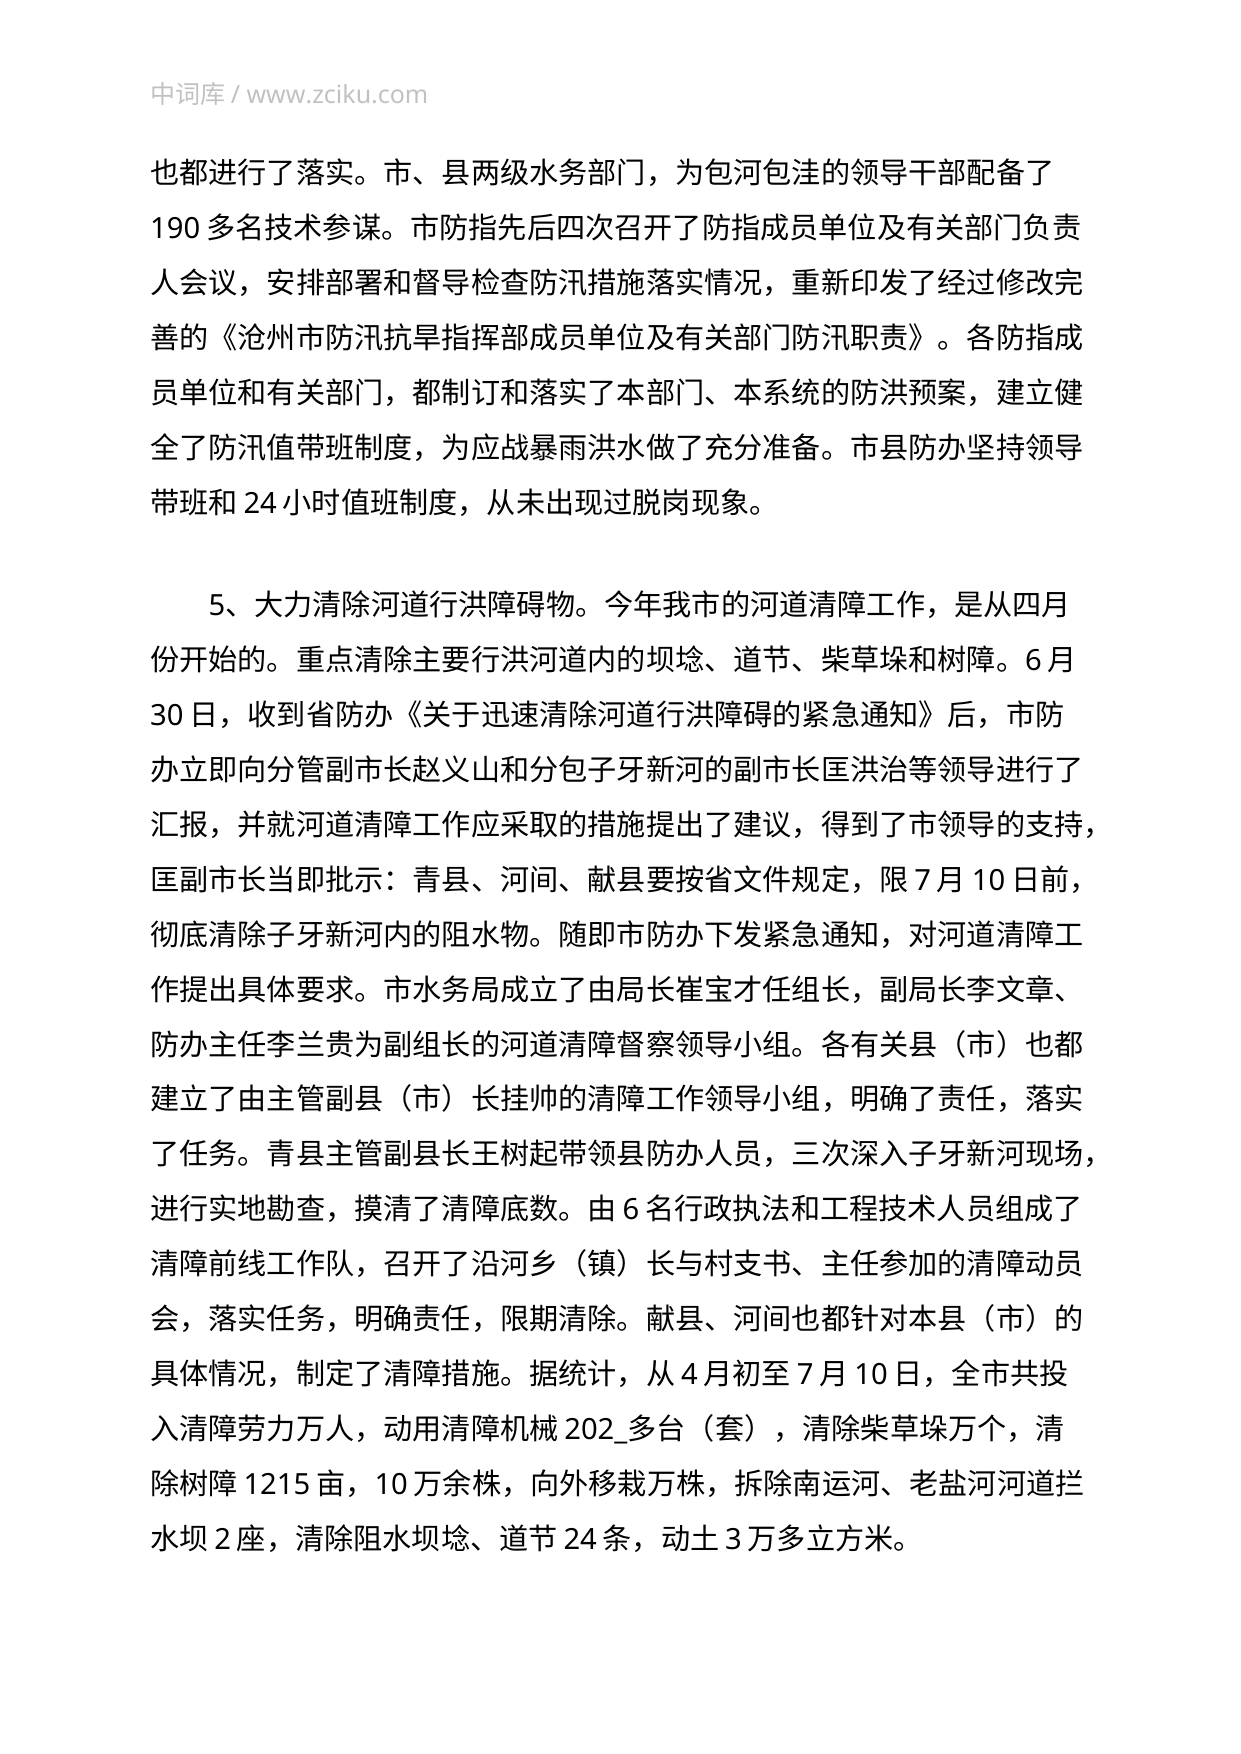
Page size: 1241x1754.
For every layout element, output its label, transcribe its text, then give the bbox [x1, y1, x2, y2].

text 5、大力清除河道行洪障碍物。今年我市的河道清障工作，是从四月份开始的。重点清除主要行洪河道内的坝埝、道节、柴草垛和树障。6月30日，收到省防办《关于迅速清除河道行洪障碍的紧急通知》后，市防办立即向分管副市长赵义山和分包子牙新河的副市长匡洪治等领导进行了汇报，并就河道清障工作应采取的措施提出了建议，得到了市领导的支持，匡副市长当即批示：青县、河间、献县要按省文件规定，限7月10日前，彻底清除子牙新河内的阻水物。随即市防办下发紧急通知，对河道清障工作提出具体要求。市水务局成立了由局长崔宝才任组长，副局长李文章、防办主任李兰贵为副组长的河道清障督察领导小组。各有关县（市）也都建立了由主管副县（市）长挂帅的清障工作领导小组，明确了责任，落实了任务。青县主管副县长王树起带领县防办人员，三次深入子牙新河现场，进行实地勘查，摸清了清障底数。由6名行政执法和工程技术人员组成了清障前线工作队，召开了沿河乡（镇）长与村支书、主任参加的清障动员会，落实任务，明确责任，限期清除。献县、河间也都针对本县（市）的具体情况，制定了清障措施。据统计，从4月初至7月10日，全市共投入清障劳力万人，动用清障机械202_多台（套），清除柴草垛万个，清除树障1215亩，10万余株，向外移栽万株，拆除南运河、老盐河河道拦水坝2座，清除阻水坝埝、道节24条，动土3万多立方米。 [150, 581, 1090, 1558]
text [150, 150, 1090, 522]
